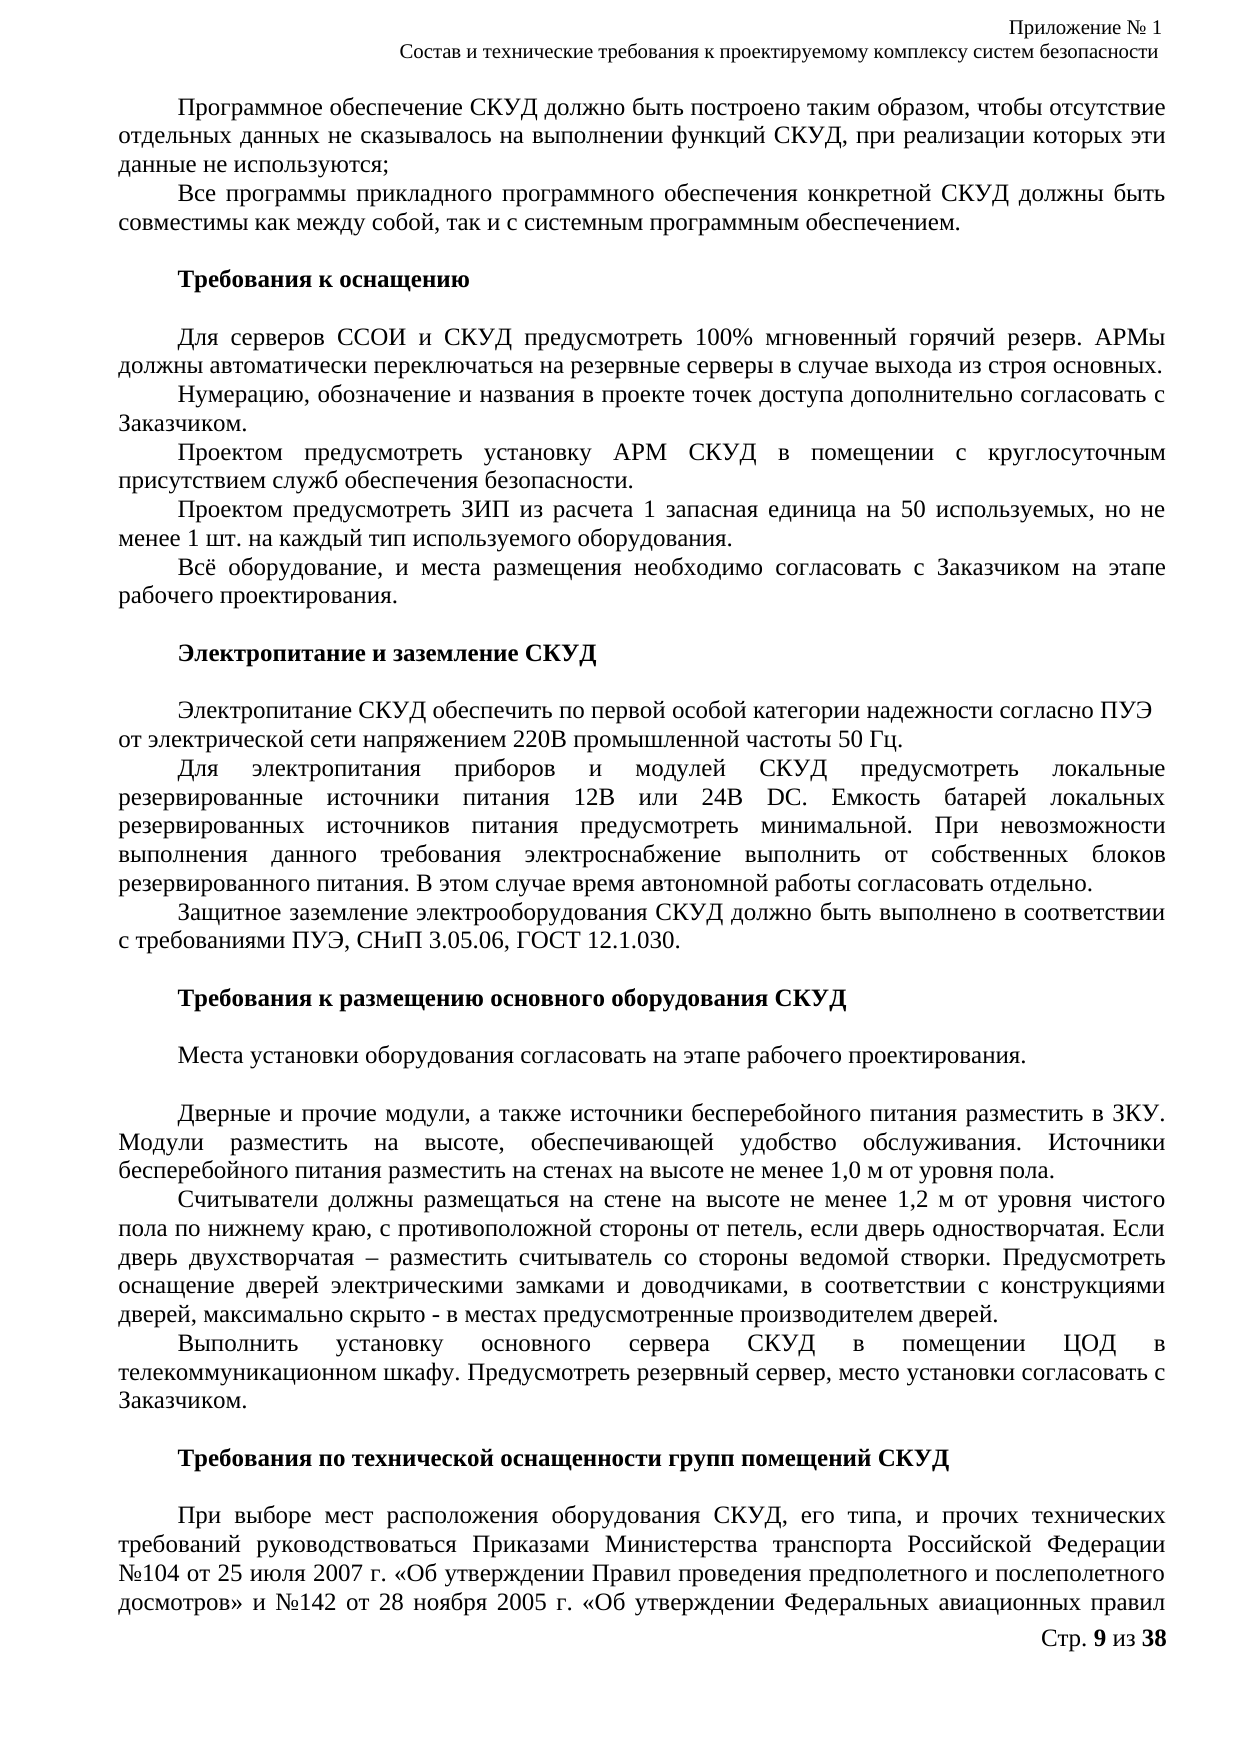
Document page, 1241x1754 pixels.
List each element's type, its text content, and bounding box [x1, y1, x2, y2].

text Места установки оборудования согласовать на этапе рабочего проектирования. [118, 1040, 1167, 1069]
text Проектом предусмотреть ЗИП из расчета 1 запасная единица на 50 используемых, но не менее 1 шт. на каждый тип используемого оборудования. [118, 494, 1167, 552]
subtitle Электропитание и заземление СКУД [118, 638, 1167, 667]
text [118, 1500, 1167, 1615]
text Все программы прикладного программного обеспечения конкретной СКУД должны быть совместимы как между собой, так и с системным программным обеспечением. [118, 178, 1167, 235]
subtitle Требования по технической оснащенности групп помещений СКУД [118, 1443, 1167, 1472]
text Электропитание СКУД обеспечить по первой особой категории надежности согласно ПУЭ от электрической сети напряжением 220В промышленной частоты 50 Гц. [118, 695, 1167, 753]
text Для серверов ССОИ и СКУД предусмотреть 100% мгновенный горячий резерв. АРМы должны автоматически переключаться на резервные серверы в случае выхода из строя основных. [118, 322, 1167, 379]
text Дверные и прочие модули, а также источники бесперебойного питания разместить в ЗКУ. Модули разместить на высоте, обеспечивающей удобство обслуживания. Источники бесперебойного питания разместить на стенах на высоте не менее 1,0 м от уровня пола. [118, 1098, 1167, 1184]
subtitle Требования к размещению основного оборудования СКУД [118, 983, 1167, 1012]
text Проектом предусмотреть установку АРМ СКУД в помещении с круглосуточным присутствием служб обеспечения безопасности. [118, 437, 1167, 494]
text Считыватели должны размещаться на стене на высоте не менее 1,2 м от уровня чистого пола по нижнему краю, с противоположной стороны от петель, если дверь одностворчатая. Если дверь двухстворчатая – разместить считыватель со стороны ведомой створки. Предусмотреть оснащение дверей электрическими замками и доводчиками, в соответствии с конструкциями дверей, максимально скрыто - в местах предусмотренные производителем дверей. [118, 1184, 1167, 1328]
text Всё оборудование, и места размещения необходимо согласовать с Заказчиком на этапе рабочего проектирования. [118, 552, 1167, 609]
text Защитное заземление электрооборудования СКУД должно быть выполнено в соответствии с требованиями ПУЭ, СНиП 3.05.06, ГОСТ 12.1.030. [118, 897, 1167, 954]
text Выполнить установку основного сервера СКУД в помещении ЦОД в телекоммуникационном шкафу. Предусмотреть резервный сервер, место установки согласовать с Заказчиком. [118, 1328, 1167, 1414]
text Для электропитания приборов и модулей СКУД предусмотреть локальные резервированные источники питания 12В или 24В DC. Емкость батарей локальных резервированных источников питания предусмотреть минимальной. При невозможности выполнения данного требования электроснабжение выполнить от собственных блоков резервированного питания. В этом случае время автономной работы согласовать отдельно. [118, 753, 1167, 897]
text Программное обеспечение СКУД должно быть построено таким образом, чтобы отсутствие отдельных данных не сказывалось на выполнении функций СКУД, при реализации которых эти данные не используются; [118, 92, 1167, 178]
subtitle Требования к оснащению [118, 264, 1167, 293]
text Нумерацию, обозначение и названия в проекте точек доступа дополнительно согласовать с Заказчиком. [118, 379, 1167, 437]
